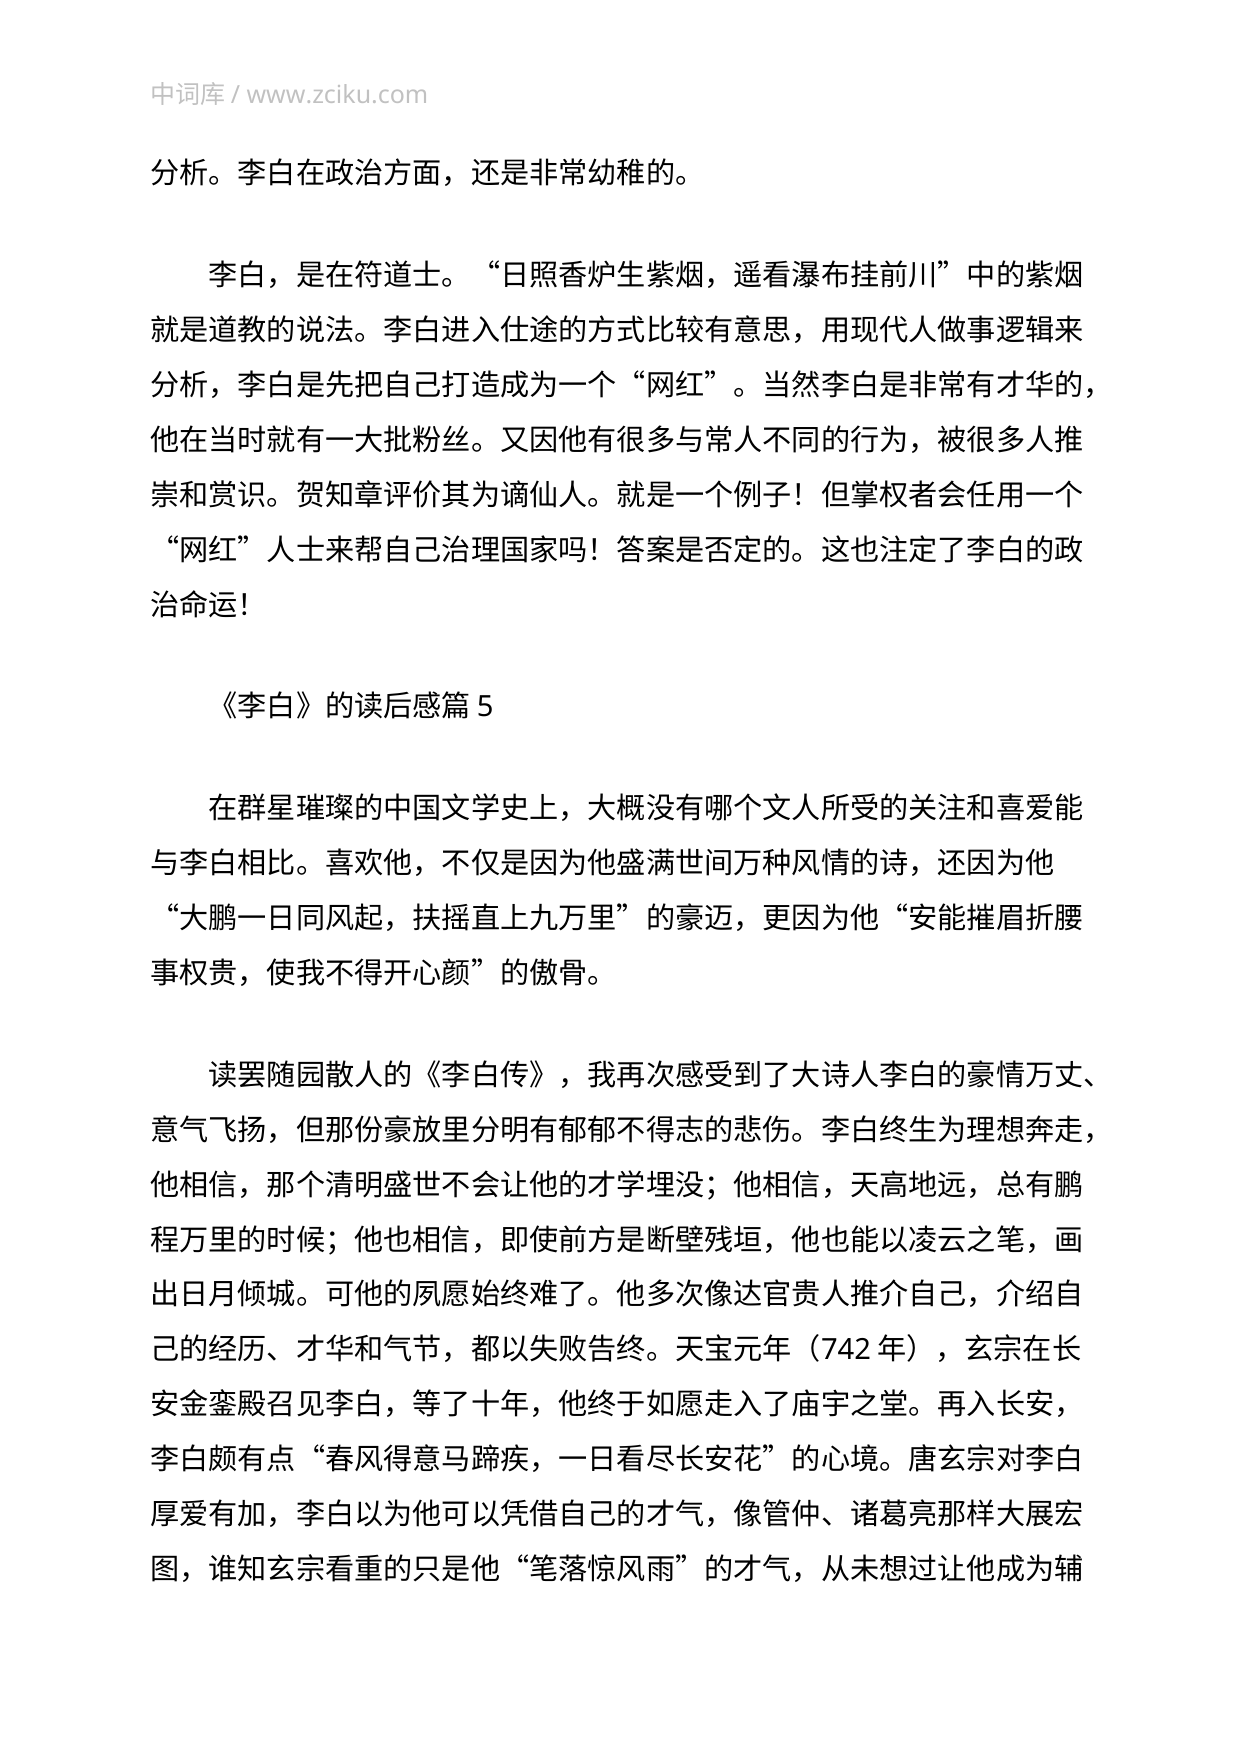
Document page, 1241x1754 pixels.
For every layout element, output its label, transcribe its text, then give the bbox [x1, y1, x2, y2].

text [150, 1051, 1090, 1588]
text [150, 150, 1090, 192]
text 李白，是在符道士。“日照香炉生紫烟，遥看瀑布挂前川”中的紫烟就是道教的说法。李白进入仕途的方式比较有意思，用现代人做事逻辑来分析，李白是先把自己打造成为一个“网红”。当然李白是非常有才华的，他在当时就有一大批粉丝。又因他有很多与常人不同的行为，被很多人推崇和赏识。贺知章评价其为谪仙人。就是一个例子！但掌权者会任用一个“网红”人士来帮自己治理国家吗！答案是否定的。这也注定了李白的政治命运！ [150, 252, 1090, 623]
text 《李白》的读后感篇5 [150, 683, 1090, 725]
text 在群星璀璨的中国文学史上，大概没有哪个文人所受的关注和喜爱能与李白相比。喜欢他，不仅是因为他盛满世间万种风情的诗，还因为他“大鹏一日同风起，扶摇直上九万里”的豪迈，更因为他“安能摧眉折腰事权贵，使我不得开心颜”的傲骨。 [150, 785, 1090, 992]
